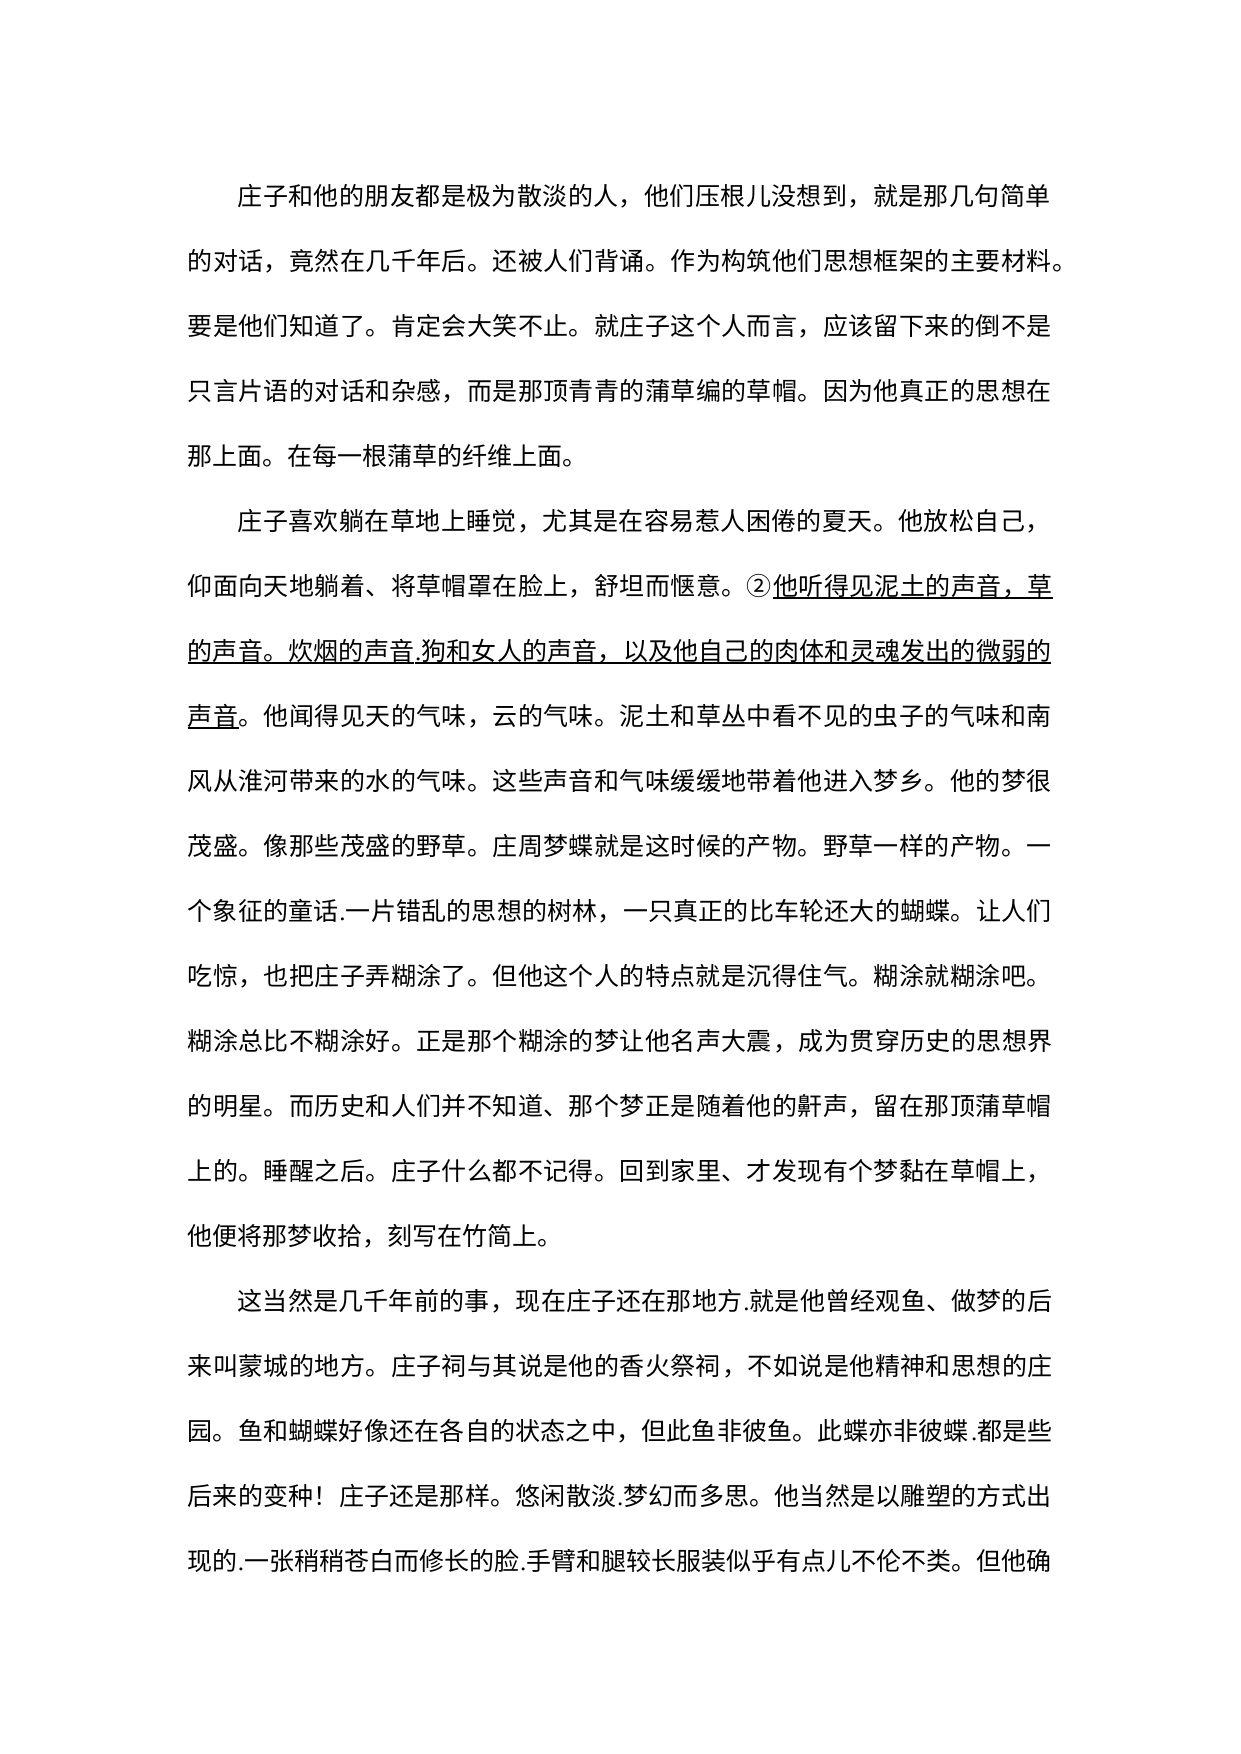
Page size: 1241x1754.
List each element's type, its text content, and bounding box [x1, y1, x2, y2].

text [187, 1267, 1053, 1592]
text 庄子喜欢躺在草地上睡觉，尤其是在容易惹人困倦的夏天。他放松自己，仰面向天地躺着、将草帽罩在脸上，舒坦而惬意。②他听得见泥土的声音，草的声音。炊烟的声音.狗和女人的声音，以及他自己的肉体和灵魂发出的微弱的声音。他闻得见天的气味，云的气味。泥土和草丛中看不见的虫子的气味和南风从淮河带来的水的气味。这些声音和气味缓缓地带着他进入梦乡。他的梦很茂盛。像那些茂盛的野草。庄周梦蝶就是这时候的产物。野草一样的产物。一个象征的童话.一片错乱的思想的树林，一只真正的比车轮还大的蝴蝶。让人们吃惊，也把庄子弄糊涂了。但他这个人的特点就是沉得住气。糊涂就糊涂吧。糊涂总比不糊涂好。正是那个糊涂的梦让他名声大震，成为贯穿历史的思想界的明星。而历史和人们并不知道、那个梦正是随着他的鼾声，留在那顶蒲草帽上的。睡醒之后。庄子什么都不记得。回到家里、才发现有个梦黏在草帽上，他便将那梦收拾，刻写在竹简上。 [187, 487, 1053, 1267]
text 庄子和他的朋友都是极为散淡的人，他们压根儿没想到，就是那几句简单的对话，竟然在几千年后。还被人们背诵。作为构筑他们思想框架的主要材料。要是他们知道了。肯定会大笑不止。就庄子这个人而言，应该留下来的倒不是只言片语的对话和杂感，而是那顶青青的蒲草编的草帽。因为他真正的思想在那上面。在每一根蒲草的纤维上面。 [187, 162, 1053, 487]
